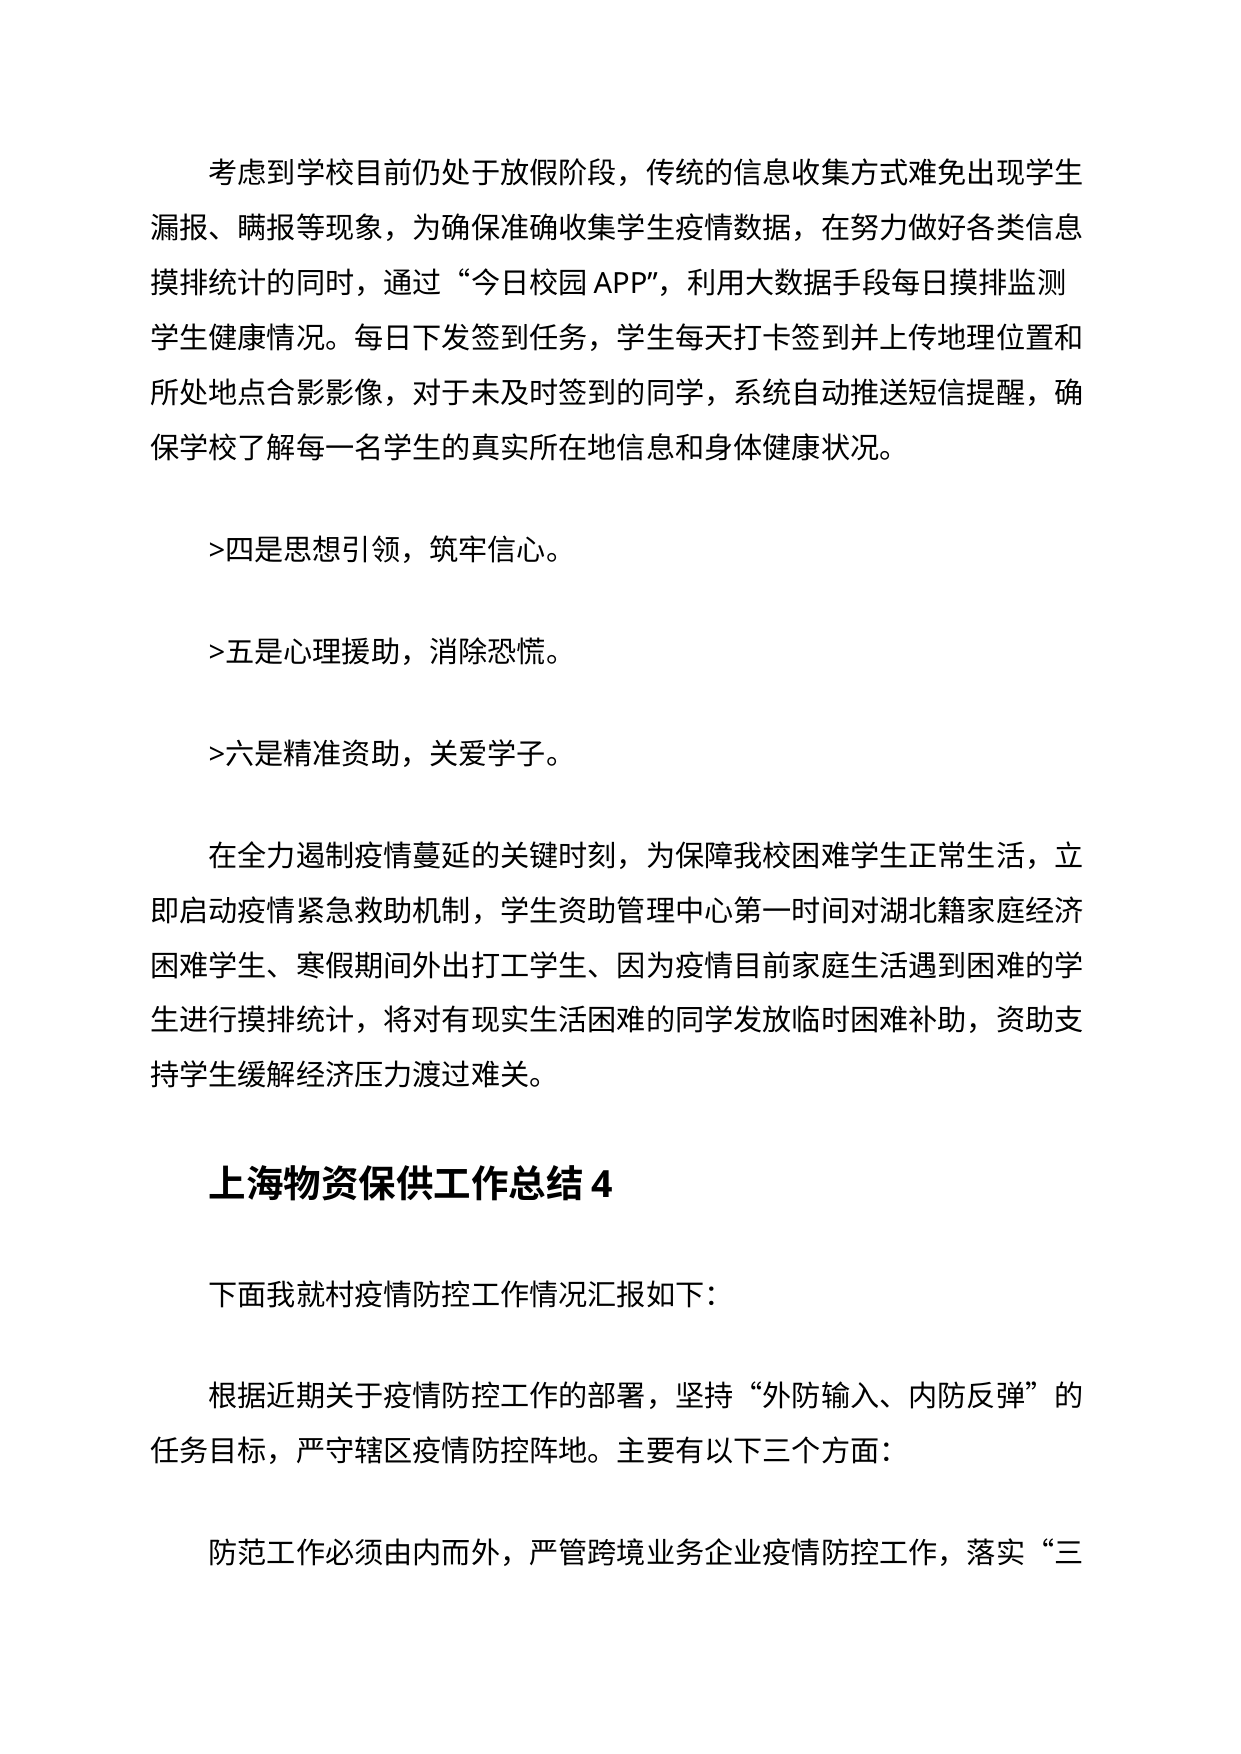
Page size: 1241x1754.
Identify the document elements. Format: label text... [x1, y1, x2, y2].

text 根据近期关于疫情防控工作的部署，坚持“外防输入、内防反弹”的任务目标，严守辖区疫情防控阵地。主要有以下三个方面： [150, 1373, 1090, 1470]
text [150, 1530, 1090, 1572]
text >五是心理援助，消除恐慌。 [150, 628, 1090, 671]
text 在全力遏制疫情蔓延的关键时刻，为保障我校困难学生正常生活，立即启动疫情紧急救助机制，学生资助管理中心第一时间对湖北籍家庭经济困难学生、寒假期间外出打工学生、因为疫情目前家庭生活遇到困难的学生进行摸排统计，将对有现实生活困难的同学发放临时困难补助，资助支持学生缓解经济压力渡过难关。 [150, 832, 1090, 1094]
text >六是精准资助，关爱学子。 [150, 730, 1090, 773]
text 上海物资保供工作总结4 [150, 1154, 1090, 1208]
text 考虑到学校目前仍处于放假阶段，传统的信息收集方式难免出现学生漏报、瞒报等现象，为确保准确收集学生疫情数据，在努力做好各类信息摸排统计的同时，通过“今日校园APP”，利用大数据手段每日摸排监测学生健康情况。每日下发签到任务，学生每天打卡签到并上传地理位置和所处地点合影影像，对于未及时签到的同学，系统自动推送短信提醒，确保学校了解每一名学生的真实所在地信息和身体健康状况。 [150, 150, 1090, 467]
text 下面我就村疫情防控工作情况汇报如下： [150, 1271, 1090, 1313]
text >四是思想引领，筑牢信心。 [150, 526, 1090, 569]
